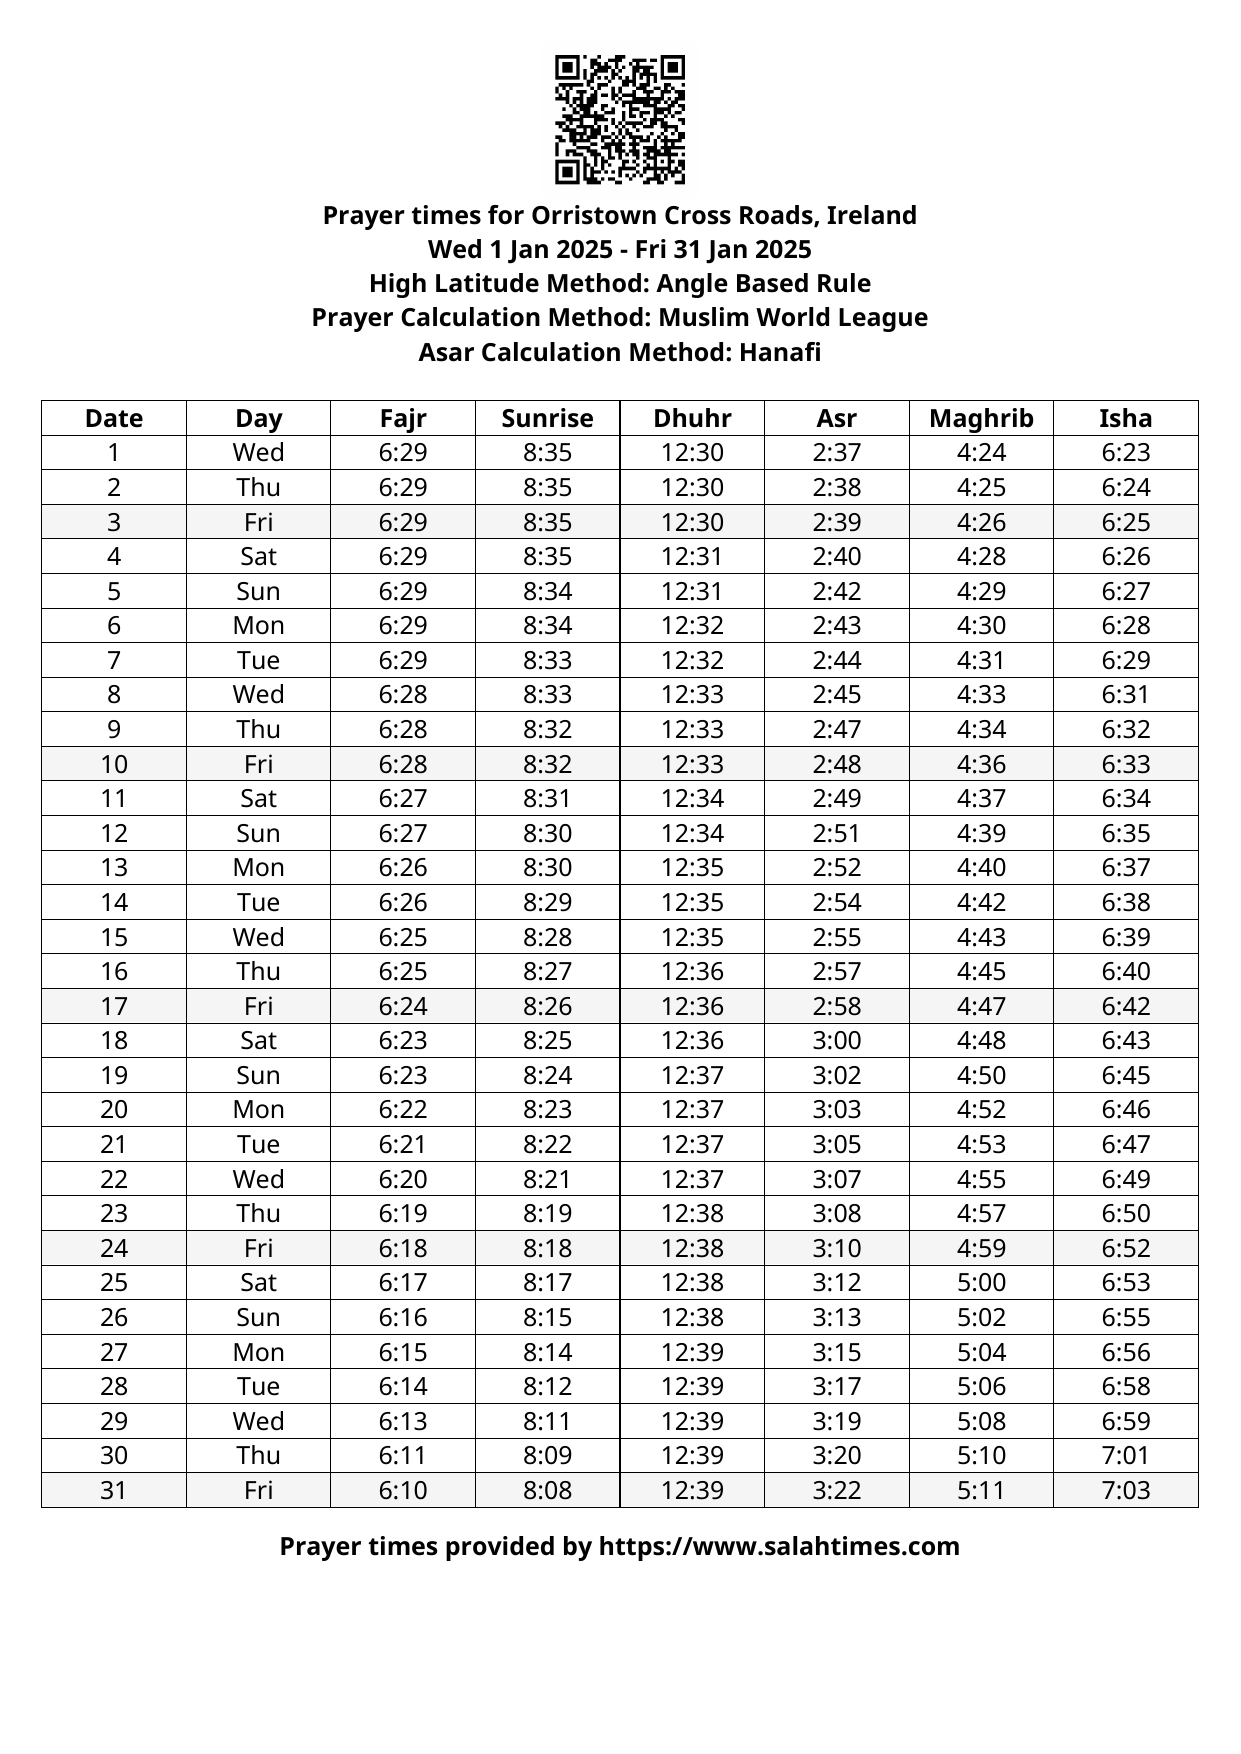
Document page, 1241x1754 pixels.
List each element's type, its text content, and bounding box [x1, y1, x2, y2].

table_cell 8:34 [476, 574, 619, 607]
table_cell 6:28 [331, 712, 475, 746]
table_cell Thu [187, 1196, 330, 1230]
table_header Date [42, 401, 186, 434]
table_cell 12:38 [621, 1300, 764, 1334]
table_cell 18 [42, 1024, 186, 1057]
table_cell 6:22 [331, 1093, 475, 1126]
table_cell 12:34 [621, 781, 764, 815]
text High Latitude Method: Angle Based Rule [42, 266, 1198, 300]
table_cell Fri [187, 1473, 330, 1507]
table_cell 3:20 [765, 1439, 909, 1472]
table_cell 3:05 [765, 1127, 909, 1161]
table_cell 4:37 [910, 781, 1053, 815]
table_cell 6:27 [331, 781, 475, 815]
table_cell 6:52 [1054, 1231, 1198, 1264]
table_cell 22 [42, 1162, 186, 1195]
table_cell 6:29 [331, 436, 475, 469]
table_cell 3:15 [765, 1335, 909, 1368]
table_cell 3:22 [765, 1473, 909, 1507]
table_cell 2:52 [765, 851, 909, 884]
table_cell 4:33 [910, 678, 1053, 711]
table_cell 8:19 [476, 1196, 619, 1230]
table_cell 6:15 [331, 1335, 475, 1368]
table_cell 6:26 [331, 851, 475, 884]
table_cell Thu [187, 1439, 330, 1472]
table_cell 9 [42, 712, 186, 746]
table_cell 8:28 [476, 920, 619, 953]
table_cell 6:35 [1054, 816, 1198, 849]
table_cell 12:38 [621, 1266, 764, 1299]
table_cell 2 [42, 470, 186, 504]
table_cell 8:32 [476, 747, 619, 780]
table_cell 12:36 [621, 954, 764, 988]
table_cell 8:09 [476, 1439, 619, 1472]
table_cell 2:43 [765, 609, 909, 642]
table_cell 6:29 [331, 643, 475, 677]
table_cell 19 [42, 1058, 186, 1092]
table_cell 4:36 [910, 747, 1053, 780]
table_cell 12:37 [621, 1127, 764, 1161]
table_cell 24 [42, 1231, 186, 1264]
text Prayer times provided by https://www.salahtimes.com [42, 1528, 1198, 1563]
table_cell 6:29 [331, 574, 475, 607]
table_cell 6:25 [331, 920, 475, 953]
table_cell 6:56 [1054, 1335, 1198, 1368]
table_cell Wed [187, 1162, 330, 1195]
table_cell 4:43 [910, 920, 1053, 953]
table_cell 2:42 [765, 574, 909, 607]
table_cell 3:08 [765, 1196, 909, 1230]
table_cell 6:10 [331, 1473, 475, 1507]
table_header Day [187, 401, 330, 434]
table_cell 6:29 [331, 505, 475, 538]
table_cell 8:25 [476, 1024, 619, 1057]
table_cell Tue [187, 885, 330, 919]
table_cell Mon [187, 1335, 330, 1368]
table_cell 4:47 [910, 989, 1053, 1022]
table_cell 6:16 [331, 1300, 475, 1334]
text Prayer Calculation Method: Muslim World League [42, 300, 1198, 334]
table_cell 8:35 [476, 436, 619, 469]
table_cell 6:31 [1054, 678, 1198, 711]
table_cell 6:32 [1054, 712, 1198, 746]
table_cell Thu [187, 954, 330, 988]
table_cell 12:35 [621, 920, 764, 953]
table_cell 4:39 [910, 816, 1053, 849]
table_cell 6:24 [331, 989, 475, 1022]
table_cell 4:52 [910, 1093, 1053, 1126]
table_cell 12:37 [621, 1162, 764, 1195]
table_cell 6:24 [1054, 470, 1198, 504]
table_cell Sun [187, 574, 330, 607]
table_cell 2:40 [765, 539, 909, 573]
table_cell 8:32 [476, 712, 619, 746]
table_cell 6:20 [331, 1162, 475, 1195]
table_cell 12:36 [621, 989, 764, 1022]
table_header Sunrise [476, 401, 619, 434]
table_cell 4:50 [910, 1058, 1053, 1092]
table_cell 5 [42, 574, 186, 607]
table_cell 7:03 [1054, 1473, 1198, 1507]
table_cell 4:34 [910, 712, 1053, 746]
table_cell 3:17 [765, 1369, 909, 1403]
table_cell 8:30 [476, 816, 619, 849]
table_cell 12:33 [621, 747, 764, 780]
table_cell 6:38 [1054, 885, 1198, 919]
table_cell 6:26 [331, 885, 475, 919]
table_cell 12 [42, 816, 186, 849]
table_cell 4:26 [910, 505, 1053, 538]
table_cell 6:55 [1054, 1300, 1198, 1334]
table_cell 3:03 [765, 1093, 909, 1126]
table_cell 14 [42, 885, 186, 919]
table_cell 2:55 [765, 920, 909, 953]
table_cell 3 [42, 505, 186, 538]
table_cell 8:35 [476, 470, 619, 504]
table_cell 12:30 [621, 436, 764, 469]
table_cell 8:11 [476, 1404, 619, 1437]
table_cell 5:02 [910, 1300, 1053, 1334]
table_cell 10 [42, 747, 186, 780]
table_cell 3:07 [765, 1162, 909, 1195]
table_cell 4:24 [910, 436, 1053, 469]
table_cell 6:47 [1054, 1127, 1198, 1161]
table_cell 7 [42, 643, 186, 677]
table_cell 8:27 [476, 954, 619, 988]
table_cell 2:49 [765, 781, 909, 815]
text Wed 1 Jan 2025 - Fri 31 Jan 2025 [42, 232, 1198, 266]
table_cell 2:37 [765, 436, 909, 469]
table_cell Tue [187, 1369, 330, 1403]
table_cell 8:26 [476, 989, 619, 1022]
table_cell 5:00 [910, 1266, 1053, 1299]
table_cell 2:58 [765, 989, 909, 1022]
table_cell 8:33 [476, 678, 619, 711]
table_cell 5:11 [910, 1473, 1053, 1507]
table_cell 3:10 [765, 1231, 909, 1264]
table_cell 3:19 [765, 1404, 909, 1437]
table_cell 12:31 [621, 574, 764, 607]
table_cell 8:29 [476, 885, 619, 919]
table_cell 2:47 [765, 712, 909, 746]
table_cell 6:19 [331, 1196, 475, 1230]
table_cell 12:34 [621, 816, 764, 849]
table_cell 6:58 [1054, 1369, 1198, 1403]
table_cell 8:22 [476, 1127, 619, 1161]
table_cell 2:51 [765, 816, 909, 849]
table_cell 6:26 [1054, 539, 1198, 573]
table_cell 12:35 [621, 851, 764, 884]
table_cell 8:21 [476, 1162, 619, 1195]
table_cell Fri [187, 1231, 330, 1264]
table_cell 6:25 [331, 954, 475, 988]
table_cell 8:34 [476, 609, 619, 642]
table_cell 8:23 [476, 1093, 619, 1126]
table_cell Wed [187, 436, 330, 469]
table_cell 25 [42, 1266, 186, 1299]
table_cell 12:30 [621, 470, 764, 504]
table_cell 12:37 [621, 1058, 764, 1092]
table_cell 6:29 [331, 470, 475, 504]
table_cell 5:06 [910, 1369, 1053, 1403]
table_cell 12:31 [621, 539, 764, 573]
table_cell 29 [42, 1404, 186, 1437]
table_cell 6:13 [331, 1404, 475, 1437]
table_cell 6:33 [1054, 747, 1198, 780]
table_cell Mon [187, 609, 330, 642]
table_cell 8:24 [476, 1058, 619, 1092]
table_cell 6:23 [1054, 436, 1198, 469]
table_cell 12:39 [621, 1369, 764, 1403]
table_cell 6:25 [1054, 505, 1198, 538]
table_cell 6:28 [331, 678, 475, 711]
table_cell 8:30 [476, 851, 619, 884]
table_cell 12:39 [621, 1473, 764, 1507]
table_cell 4:59 [910, 1231, 1053, 1264]
table_cell 4 [42, 539, 186, 573]
table_cell Wed [187, 678, 330, 711]
table_cell 6:27 [331, 816, 475, 849]
table_cell 6:29 [331, 609, 475, 642]
table_cell 23 [42, 1196, 186, 1230]
table_cell Thu [187, 470, 330, 504]
table_cell 2:44 [765, 643, 909, 677]
table_cell 6:42 [1054, 989, 1198, 1022]
table_cell 3:02 [765, 1058, 909, 1092]
table_cell 4:30 [910, 609, 1053, 642]
table_cell 2:54 [765, 885, 909, 919]
table_header Dhuhr [621, 401, 764, 434]
table_cell 4:28 [910, 539, 1053, 573]
table_cell 28 [42, 1369, 186, 1403]
table_cell 8:14 [476, 1335, 619, 1368]
table_cell 4:55 [910, 1162, 1053, 1195]
table_cell 8:17 [476, 1266, 619, 1299]
table_cell 6:28 [1054, 609, 1198, 642]
table_cell 6:49 [1054, 1162, 1198, 1195]
table_cell 6:43 [1054, 1024, 1198, 1057]
table_cell 12:36 [621, 1024, 764, 1057]
table_cell 6:23 [331, 1058, 475, 1092]
table_cell 12:38 [621, 1231, 764, 1264]
text Prayer times for Orristown Cross Roads, Ireland [42, 198, 1198, 232]
table_cell 5:08 [910, 1404, 1053, 1437]
table_cell 27 [42, 1335, 186, 1368]
table_cell 8 [42, 678, 186, 711]
table_cell 8:35 [476, 505, 619, 538]
table_cell Fri [187, 505, 330, 538]
table_cell 8:08 [476, 1473, 619, 1507]
table_cell 6:17 [331, 1266, 475, 1299]
table_cell 20 [42, 1093, 186, 1126]
table_cell Sat [187, 781, 330, 815]
table_cell 6:18 [331, 1231, 475, 1264]
table_cell 12:37 [621, 1093, 764, 1126]
table_cell 2:39 [765, 505, 909, 538]
table_cell 6:50 [1054, 1196, 1198, 1230]
table_cell 6 [42, 609, 186, 642]
table_header Fajr [331, 401, 475, 434]
table_cell 5:10 [910, 1439, 1053, 1472]
table_cell 6:23 [331, 1024, 475, 1057]
table_cell 12:39 [621, 1404, 764, 1437]
table_cell 4:57 [910, 1196, 1053, 1230]
table_cell Wed [187, 920, 330, 953]
table_cell 8:18 [476, 1231, 619, 1264]
table_cell 12:39 [621, 1335, 764, 1368]
picture [542, 41, 699, 198]
table_cell 6:21 [331, 1127, 475, 1161]
table_cell 2:57 [765, 954, 909, 988]
table_cell 4:31 [910, 643, 1053, 677]
table_cell 12:32 [621, 609, 764, 642]
table_cell 8:12 [476, 1369, 619, 1403]
table_cell 21 [42, 1127, 186, 1161]
table_cell 8:33 [476, 643, 619, 677]
table_cell 4:40 [910, 851, 1053, 884]
table_header Isha [1054, 401, 1198, 434]
table_cell Fri [187, 747, 330, 780]
table_cell 6:28 [331, 747, 475, 780]
table_cell 6:37 [1054, 851, 1198, 884]
table_cell 30 [42, 1439, 186, 1472]
table_cell Mon [187, 851, 330, 884]
table_cell 1 [42, 436, 186, 469]
table_cell 6:39 [1054, 920, 1198, 953]
table_cell 12:33 [621, 712, 764, 746]
table_cell 31 [42, 1473, 186, 1507]
table_cell Tue [187, 643, 330, 677]
table_cell 6:11 [331, 1439, 475, 1472]
table_cell 26 [42, 1300, 186, 1334]
table_cell 6:29 [1054, 643, 1198, 677]
table_cell Mon [187, 1093, 330, 1126]
table_cell 6:45 [1054, 1058, 1198, 1092]
table_header Asr [765, 401, 909, 434]
table_cell Sat [187, 1266, 330, 1299]
table_cell 6:27 [1054, 574, 1198, 607]
table_cell Sat [187, 539, 330, 573]
table_cell 2:38 [765, 470, 909, 504]
table_cell 6:46 [1054, 1093, 1198, 1126]
table_cell Thu [187, 712, 330, 746]
table_cell 2:45 [765, 678, 909, 711]
table_cell 6:34 [1054, 781, 1198, 815]
table_cell Sat [187, 1024, 330, 1057]
table_cell 6:40 [1054, 954, 1198, 988]
table_cell 11 [42, 781, 186, 815]
table_cell Sun [187, 1300, 330, 1334]
table_cell 2:48 [765, 747, 909, 780]
table_cell 6:14 [331, 1369, 475, 1403]
table_cell 12:38 [621, 1196, 764, 1230]
table_cell Sun [187, 816, 330, 849]
table_cell 8:35 [476, 539, 619, 573]
table_cell 8:31 [476, 781, 619, 815]
table_cell 16 [42, 954, 186, 988]
table_cell Wed [187, 1404, 330, 1437]
table_cell 12:30 [621, 505, 764, 538]
table_cell 17 [42, 989, 186, 1022]
table_cell 12:32 [621, 643, 764, 677]
table_cell 6:59 [1054, 1404, 1198, 1437]
table_cell 3:12 [765, 1266, 909, 1299]
table_cell 6:29 [331, 539, 475, 573]
table_cell 8:15 [476, 1300, 619, 1334]
table_cell 15 [42, 920, 186, 953]
table_cell Tue [187, 1127, 330, 1161]
table_cell 4:25 [910, 470, 1053, 504]
table_header Maghrib [910, 401, 1053, 434]
table_cell 6:53 [1054, 1266, 1198, 1299]
table_cell 12:39 [621, 1439, 764, 1472]
table_cell 3:13 [765, 1300, 909, 1334]
text Asar Calculation Method: Hanafi [42, 334, 1198, 368]
table_cell 12:35 [621, 885, 764, 919]
table_cell 12:33 [621, 678, 764, 711]
table_cell 4:45 [910, 954, 1053, 988]
table_cell 4:53 [910, 1127, 1053, 1161]
table_cell 3:00 [765, 1024, 909, 1057]
table_cell 4:42 [910, 885, 1053, 919]
table_cell Fri [187, 989, 330, 1022]
table_cell Sun [187, 1058, 330, 1092]
table_cell 13 [42, 851, 186, 884]
table_cell 4:48 [910, 1024, 1053, 1057]
table_cell 4:29 [910, 574, 1053, 607]
table_cell 5:04 [910, 1335, 1053, 1368]
table_cell 7:01 [1054, 1439, 1198, 1472]
